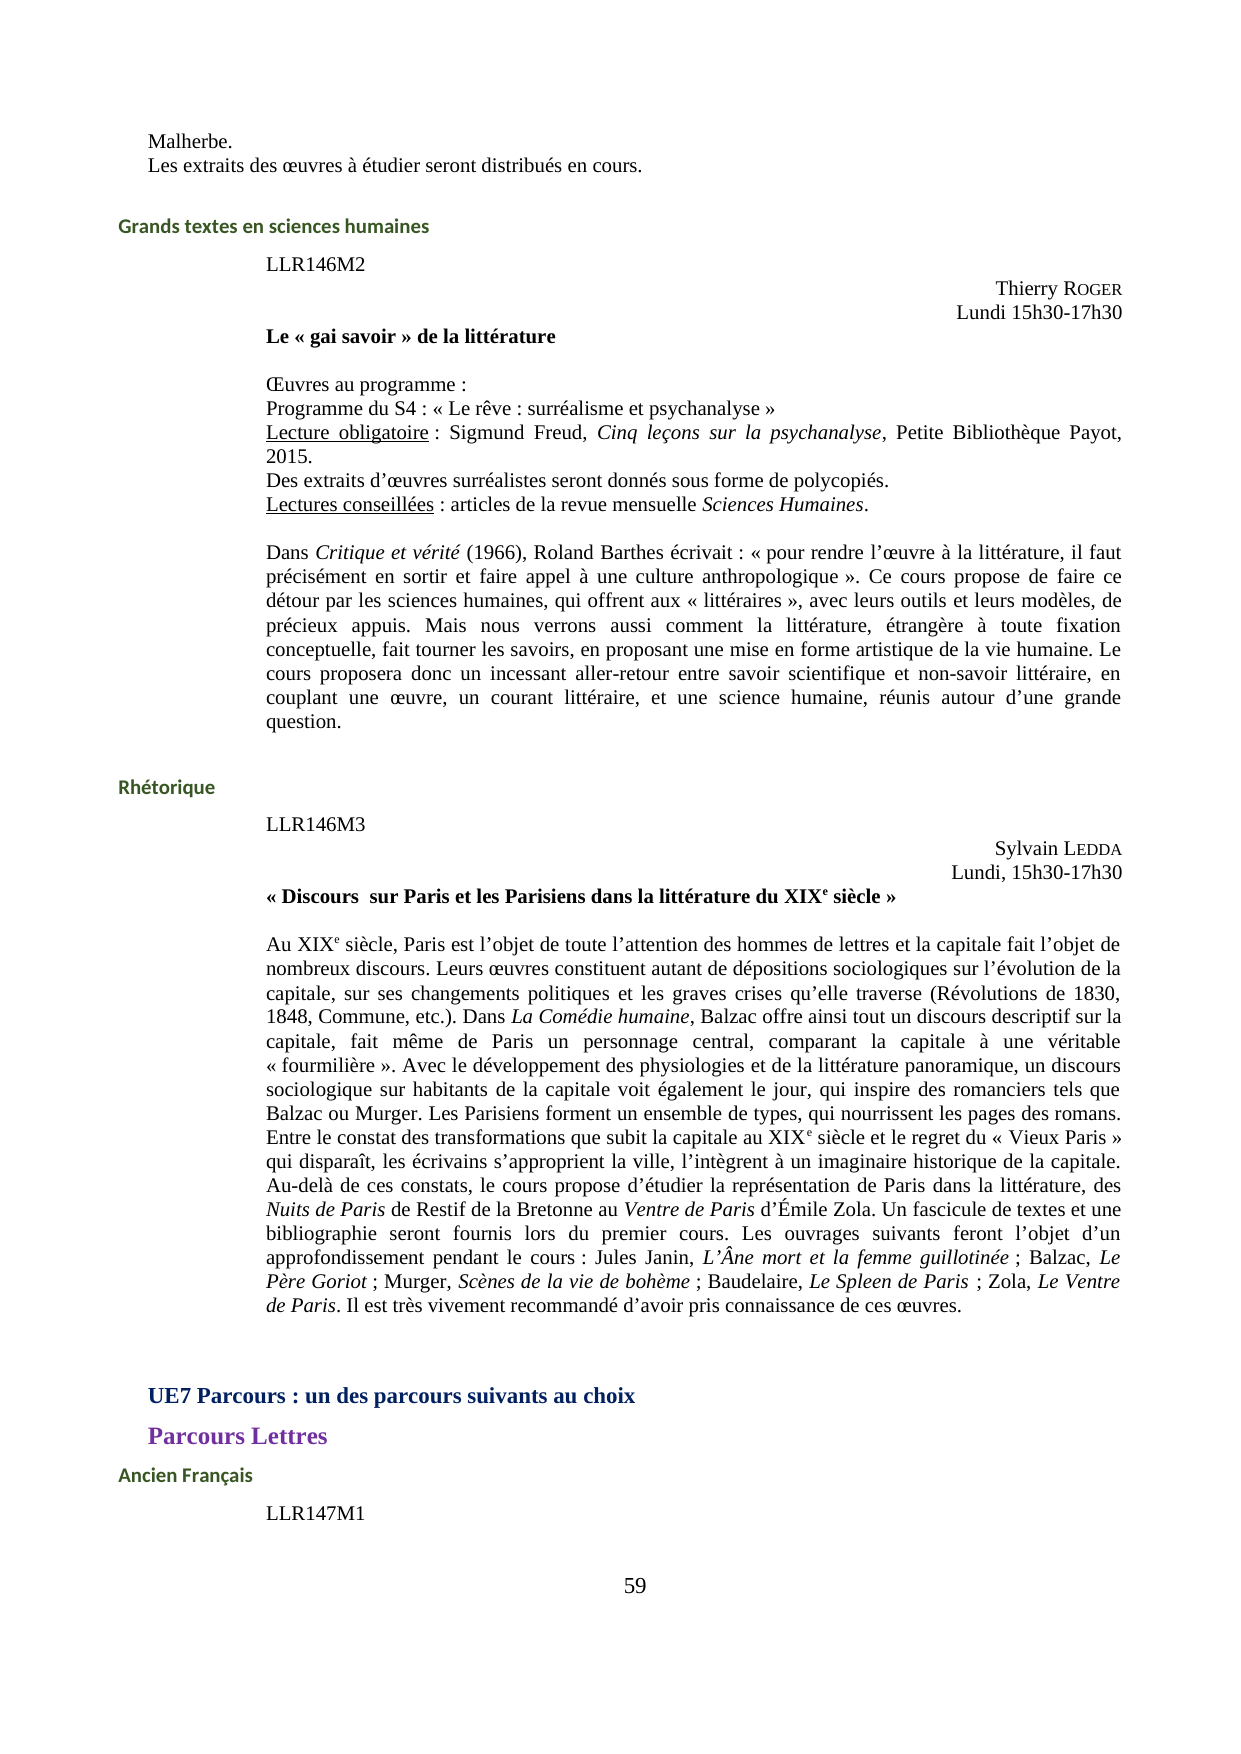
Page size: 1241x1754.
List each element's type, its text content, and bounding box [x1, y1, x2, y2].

text Lectures conseillées : articles de la revue mensuelle Sciences Humaines. [266, 492, 1122, 516]
text Grands textes en sciences humaines [118, 214, 1122, 239]
text Lundi, 15h30-17h30 [266, 860, 1122, 884]
text Œuvres au programme : [266, 372, 1122, 396]
text Programme du S4 : « Le rêve : surréalisme et psychanalyse » [266, 396, 1122, 420]
subtitle UE7 Parcours : un des parcours suivants au choix [148, 1383, 1122, 1409]
text Lundi 15h30-17h30 [266, 300, 1122, 324]
text LLR146M3 [266, 812, 1122, 836]
text Ancien Français [118, 1463, 1122, 1488]
text Des extraits d’œuvres surréalistes seront donnés sous forme de polycopiés. [266, 468, 1122, 492]
text LLR147M1 [266, 1501, 1122, 1525]
text Les extraits des œuvres à étudier seront distribués en cours. [148, 153, 1122, 177]
text Thierry Roger [266, 276, 1122, 300]
text Sylvain Ledda [266, 836, 1122, 860]
text Le « gai savoir » de la littérature [266, 324, 1122, 348]
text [148, 129, 1122, 153]
text Parcours Lettres [148, 1421, 1122, 1450]
text « Discours sur Paris et les Parisiens dans la littérature du XIXe siècle » [266, 884, 1122, 908]
text Lecture obligatoire : Sigmund Freud, Cinq leçons sur la psychanalyse, Petite Bibliothèque Payot, 2015. [266, 420, 1122, 468]
text Rhétorique [118, 774, 1122, 799]
text Au XIXe siècle, Paris est l’objet de toute l’attention des hommes de lettres et la capitale fait l’objet de nombreux discours. Leurs œuvres constituent autant de dépositions sociologiques sur l’évolution de la capitale, sur ses changements politiques et les graves crises qu’elle traverse (Révolutions de 1830, 1848, Commune, etc.). Dans La Comédie humaine, Balzac offre ainsi tout un discours descriptif sur la capitale, fait même de Paris un personnage central, comparant la capitale à une véritable « fourmilière ». Avec le développement des physiologies et de la littérature panoramique, un discours sociologique sur habitants de la capitale voit également le jour, qui inspire des romanciers tels que Balzac ou Murger. Les Parisiens forment un ensemble de types, qui nourrissent les pages des romans. Entre le constat des transformations que subit la capitale au XIXe siècle et le regret du « Vieux Paris » qui disparaît, les écrivains s’approprient la ville, l’intègrent à un imaginaire historique de la capitale. Au-delà de ces constats, le cours propose d’étudier la représentation de Paris dans la littérature, des Nuits de Paris de Restif de la Bretonne au Ventre de Paris d’Émile Zola. Un fascicule de textes et une bibliographie seront fournis lors du premier cours. Les ouvrages suivants feront l’objet d’un approfondissement pendant le cours : Jules Janin, L’Âne mort et la femme guillotinée ; Balzac, Le Père Goriot ; Murger, Scènes de la vie de bohème ; Baudelaire, Le Spleen de Paris ; Zola, Le Ventre de Paris. Il est très vivement recommandé d’avoir pris connaissance de ces œuvres. [266, 932, 1122, 1317]
text Dans Critique et vérité (1966), Roland Barthes écrivait : « pour rendre l’œuvre à la littérature, il faut précisément en sortir et faire appel à une culture anthropologique ». Ce cours propose de faire ce détour par les sciences humaines, qui offrent aux « littéraires », avec leurs outils et leurs modèles, de précieux appuis. Mais nous verrons aussi comment la littérature, étrangère à toute fixation conceptuelle, fait tourner les savoirs, en proposant une mise en forme artistique de la vie humaine. Le cours proposera donc un incessant aller-retour entre savoir scientifique et non-savoir littéraire, en couplant une œuvre, un courant littéraire, et une science humaine, réunis autour d’une grande question. [266, 540, 1122, 733]
text LLR146M2 [266, 252, 1122, 276]
